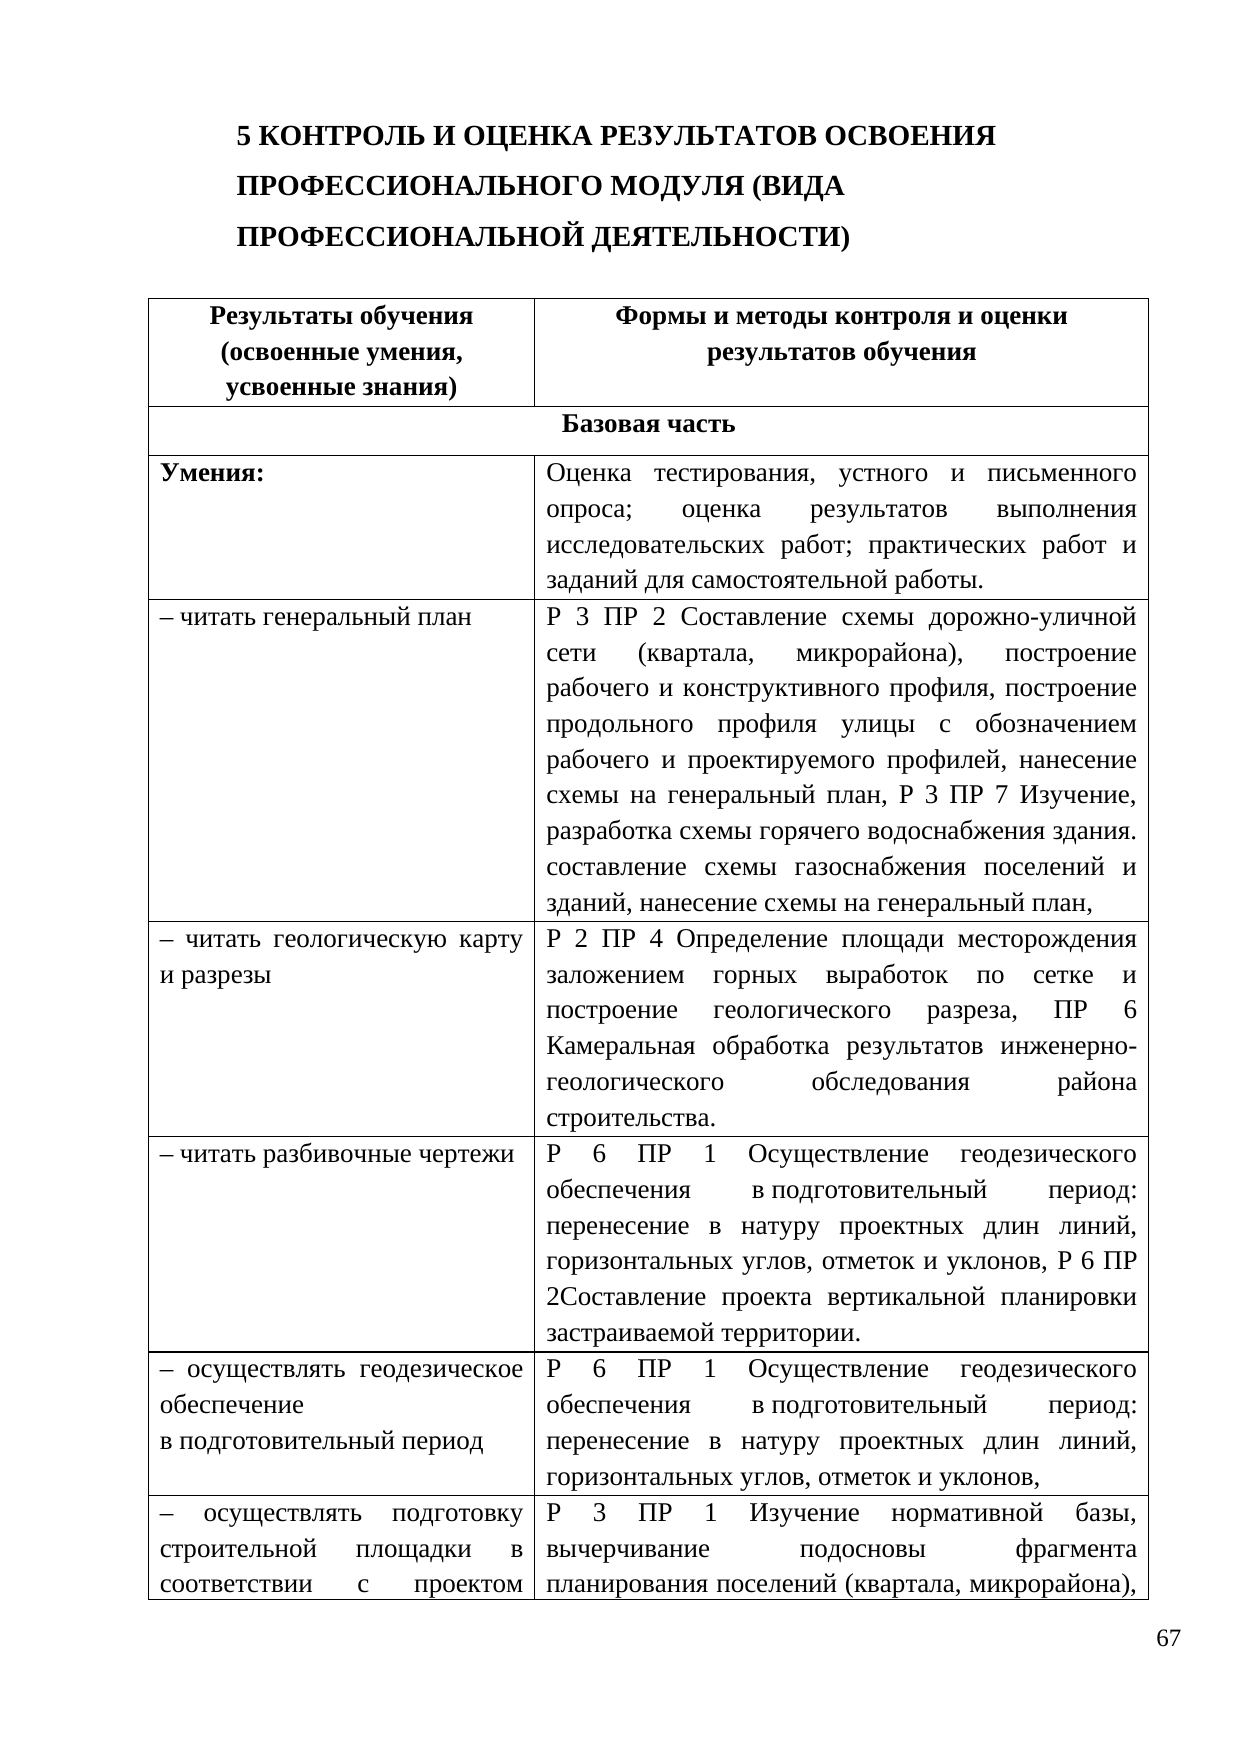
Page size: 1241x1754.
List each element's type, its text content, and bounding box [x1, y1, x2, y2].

table_cell – читать геологическую карту и разрезы [149, 922, 534, 1136]
table_cell – читать разбивочные чертежи [149, 1137, 534, 1351]
table_cell Оценка тестирования, устного и письменного опроса; оценка результатов выполнения исследовательских работ; практических работ и заданий для самостоятельной работы. [535, 456, 1148, 599]
table_header Формы и методы контроля и оценки результатов обучения [535, 299, 1148, 406]
subtitle 5 Контроль и оценка результатов освоения [148, 118, 1181, 152]
table_cell Р 2 ПР 4 Определение площади месторождения заложением горных выработок по сетке и построение геологического разреза, ПР 6 Камеральная обработка результатов инженерно-геологического обследования района строительства. [535, 922, 1148, 1136]
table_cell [535, 1496, 1148, 1599]
table_cell Базовая часть [149, 407, 1148, 455]
table_header Результаты обучения (освоенные умения, усвоенные знания) [149, 299, 534, 406]
subtitle профессионального модуля (вида [148, 168, 1181, 202]
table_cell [149, 1496, 534, 1599]
table_cell Р 6 ПР 1 Осуществление геодезического обеспечения в подготовительный период: перенесение в натуру проектных длин линий, горизонтальных углов, отметок и уклонов, [535, 1353, 1148, 1495]
table_cell Р 3 ПР 2 Составление схемы дорожно-уличной сети (квартала, микрорайона), построение рабочего и конструктивного профиля, построение продольного профиля улицы с обозначением рабочего и проектируемого профилей, нанесение схемы на генеральный план, Р 3 ПР 7 Изучение, разработка схемы горячего водоснабжения здания. составление схемы газоснабжения поселений и зданий, нанесение схемы на генеральный план, [535, 600, 1148, 921]
table_cell Умения: [149, 456, 534, 599]
subtitle профессиональной деятельности) [148, 219, 1181, 252]
table_cell Р 6 ПР 1 Осуществление геодезического обеспечения в подготовительный период: перенесение в натуру проектных длин линий, горизонтальных углов, отметок и уклонов, Р 6 ПР 2Составление проекта вертикальной планировки застраиваемой территории. [535, 1137, 1148, 1351]
table_cell – осуществлять геодезическое обеспечение в подготовительный период [149, 1353, 534, 1495]
table_cell – читать генеральный план [149, 600, 534, 921]
